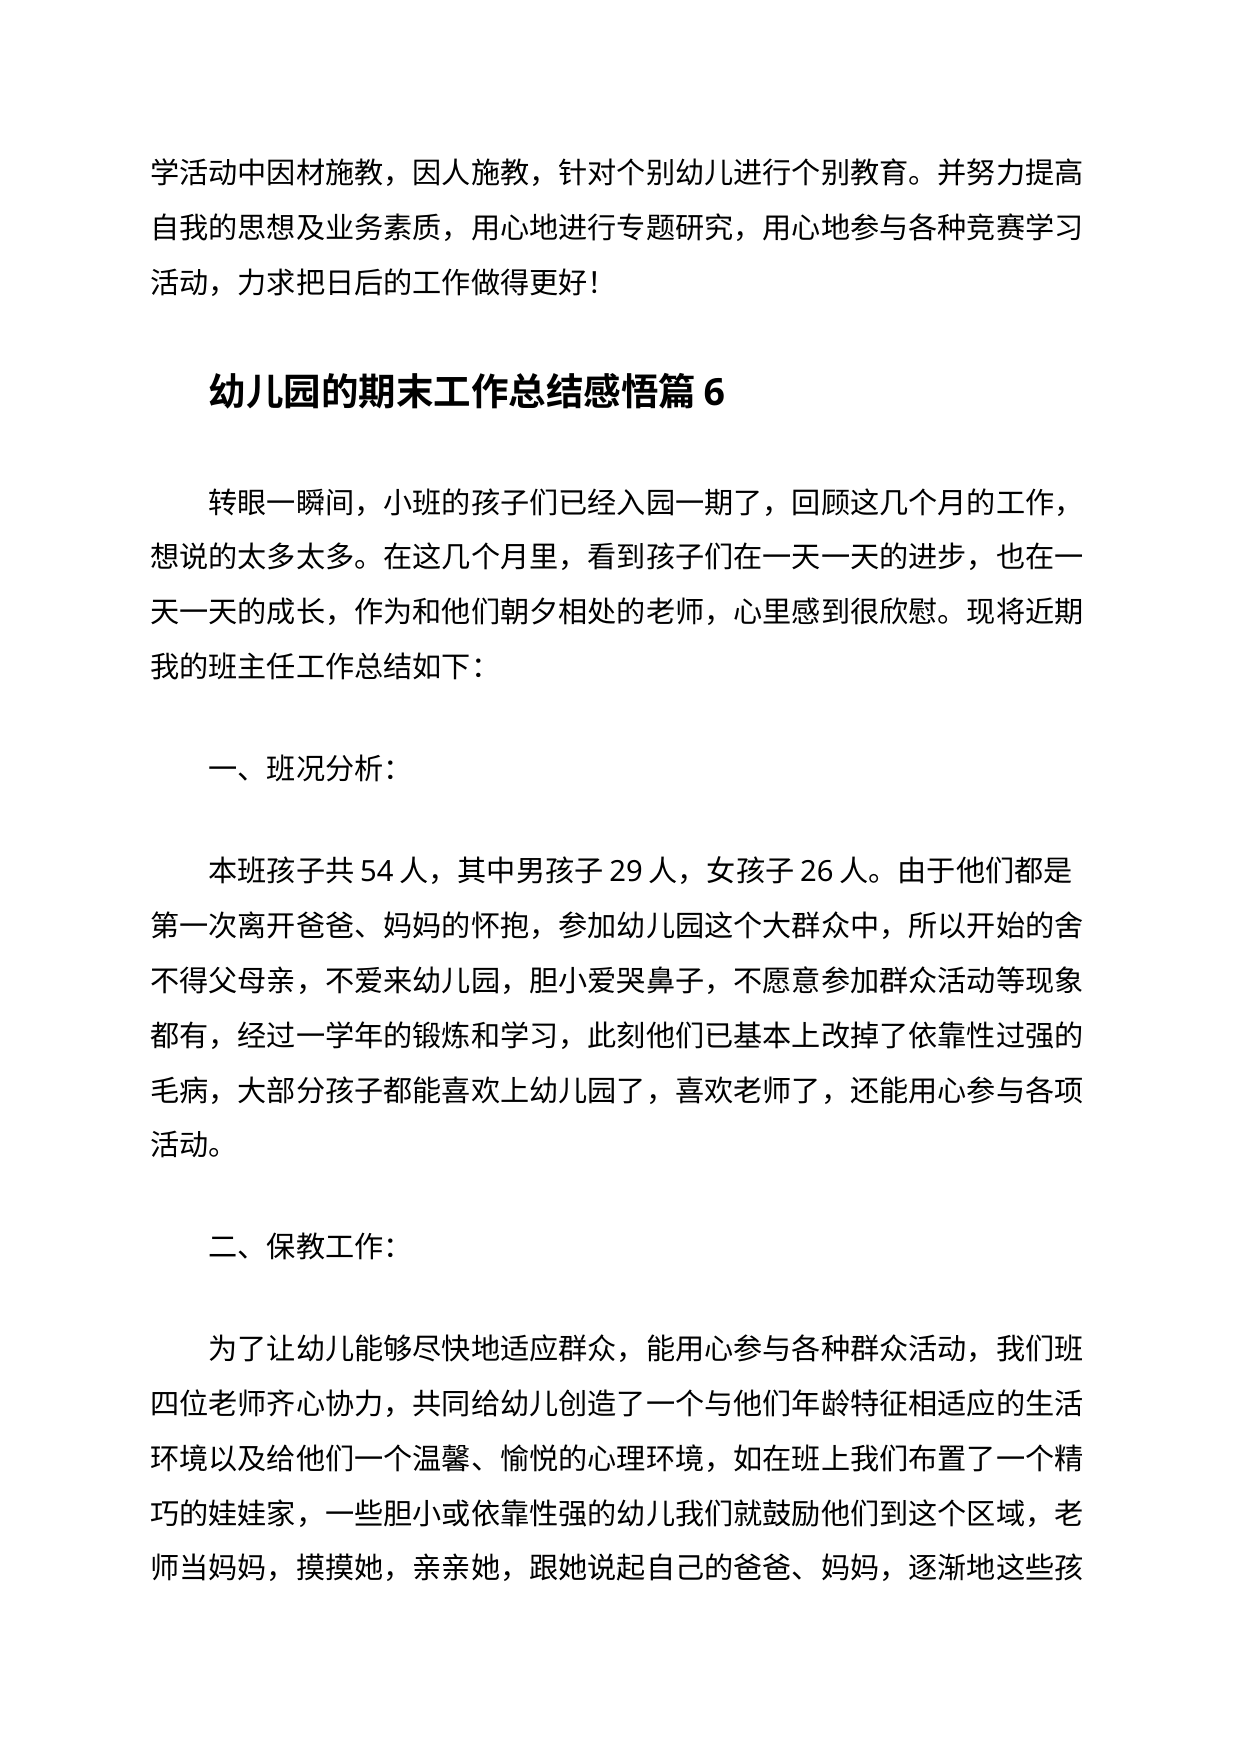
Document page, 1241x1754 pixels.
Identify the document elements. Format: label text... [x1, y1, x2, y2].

text 转眼一瞬间，小班的孩子们已经入园一期了，回顾这几个月的工作，想说的太多太多。在这几个月里，看到孩子们在一天一天的进步，也在一天一天的成长，作为和他们朝夕相处的老师，心里感到很欣慰。现将近期我的班主任工作总结如下： [150, 479, 1090, 686]
text 二、保教工作： [150, 1224, 1090, 1266]
text 一、班况分析： [150, 746, 1090, 788]
text 本班孩子共54人，其中男孩子29人，女孩子26人。由于他们都是第一次离开爸爸、妈妈的怀抱，参加幼儿园这个大群众中，所以开始的舍不得父母亲，不爱来幼儿园，胆小爱哭鼻子，不愿意参加群众活动等现象都有，经过一学年的锻炼和学习，此刻他们已基本上改掉了依靠性过强的毛病，大部分孩子都能喜欢上幼儿园了，喜欢老师了，还能用心参与各项活动。 [150, 847, 1090, 1164]
text 幼儿园的期末工作总结感悟篇6 [150, 362, 1090, 416]
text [150, 150, 1090, 302]
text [150, 1326, 1090, 1587]
